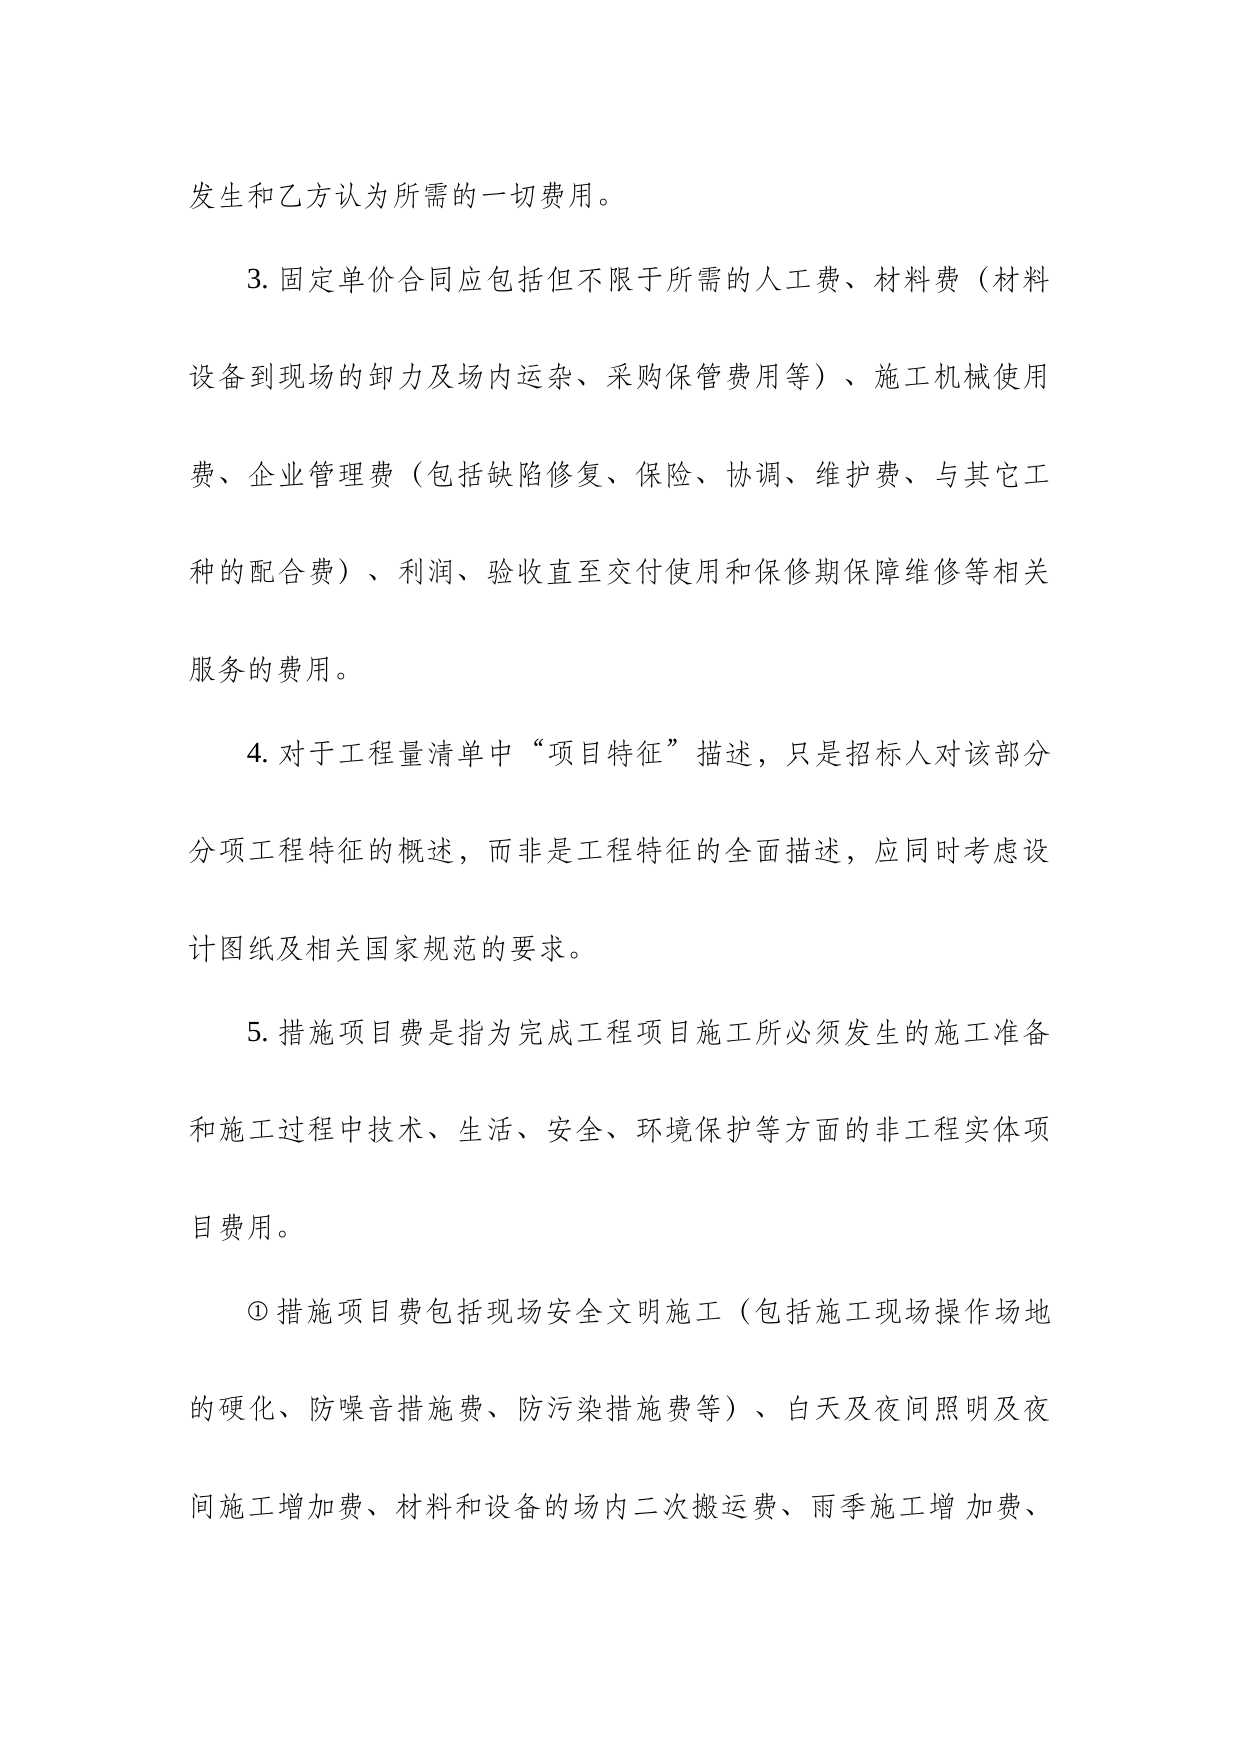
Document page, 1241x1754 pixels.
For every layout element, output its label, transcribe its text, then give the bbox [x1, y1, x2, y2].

text 3. 固定单价合同应包括但不限于所需的人工费、材料费（材料设备到现场的卸力及场内运杂、采购保管费用等）、施工机械使用费、企业管理费（包括缺陷修复、保险、协调、维护费、与其它工种的配合费）、利润、验收直至交付使用和保修期保障维修等相关服务的费用。 [187, 246, 1053, 701]
text 4. 对于工程量清单中“项目特征”描述，只是招标人对该部分分项工程特征的概述，而非是工程特征的全面描述，应同时考虑设计图纸及相关国家规范的要求。 [187, 720, 1053, 980]
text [187, 1278, 1053, 1538]
text 5. 措施项目费是指为完成工程项目施工所必须发生的施工准备和施工过程中技术、生活、安全、环境保护等方面的非工程实体项目费用。 [187, 999, 1053, 1259]
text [187, 162, 1053, 227]
